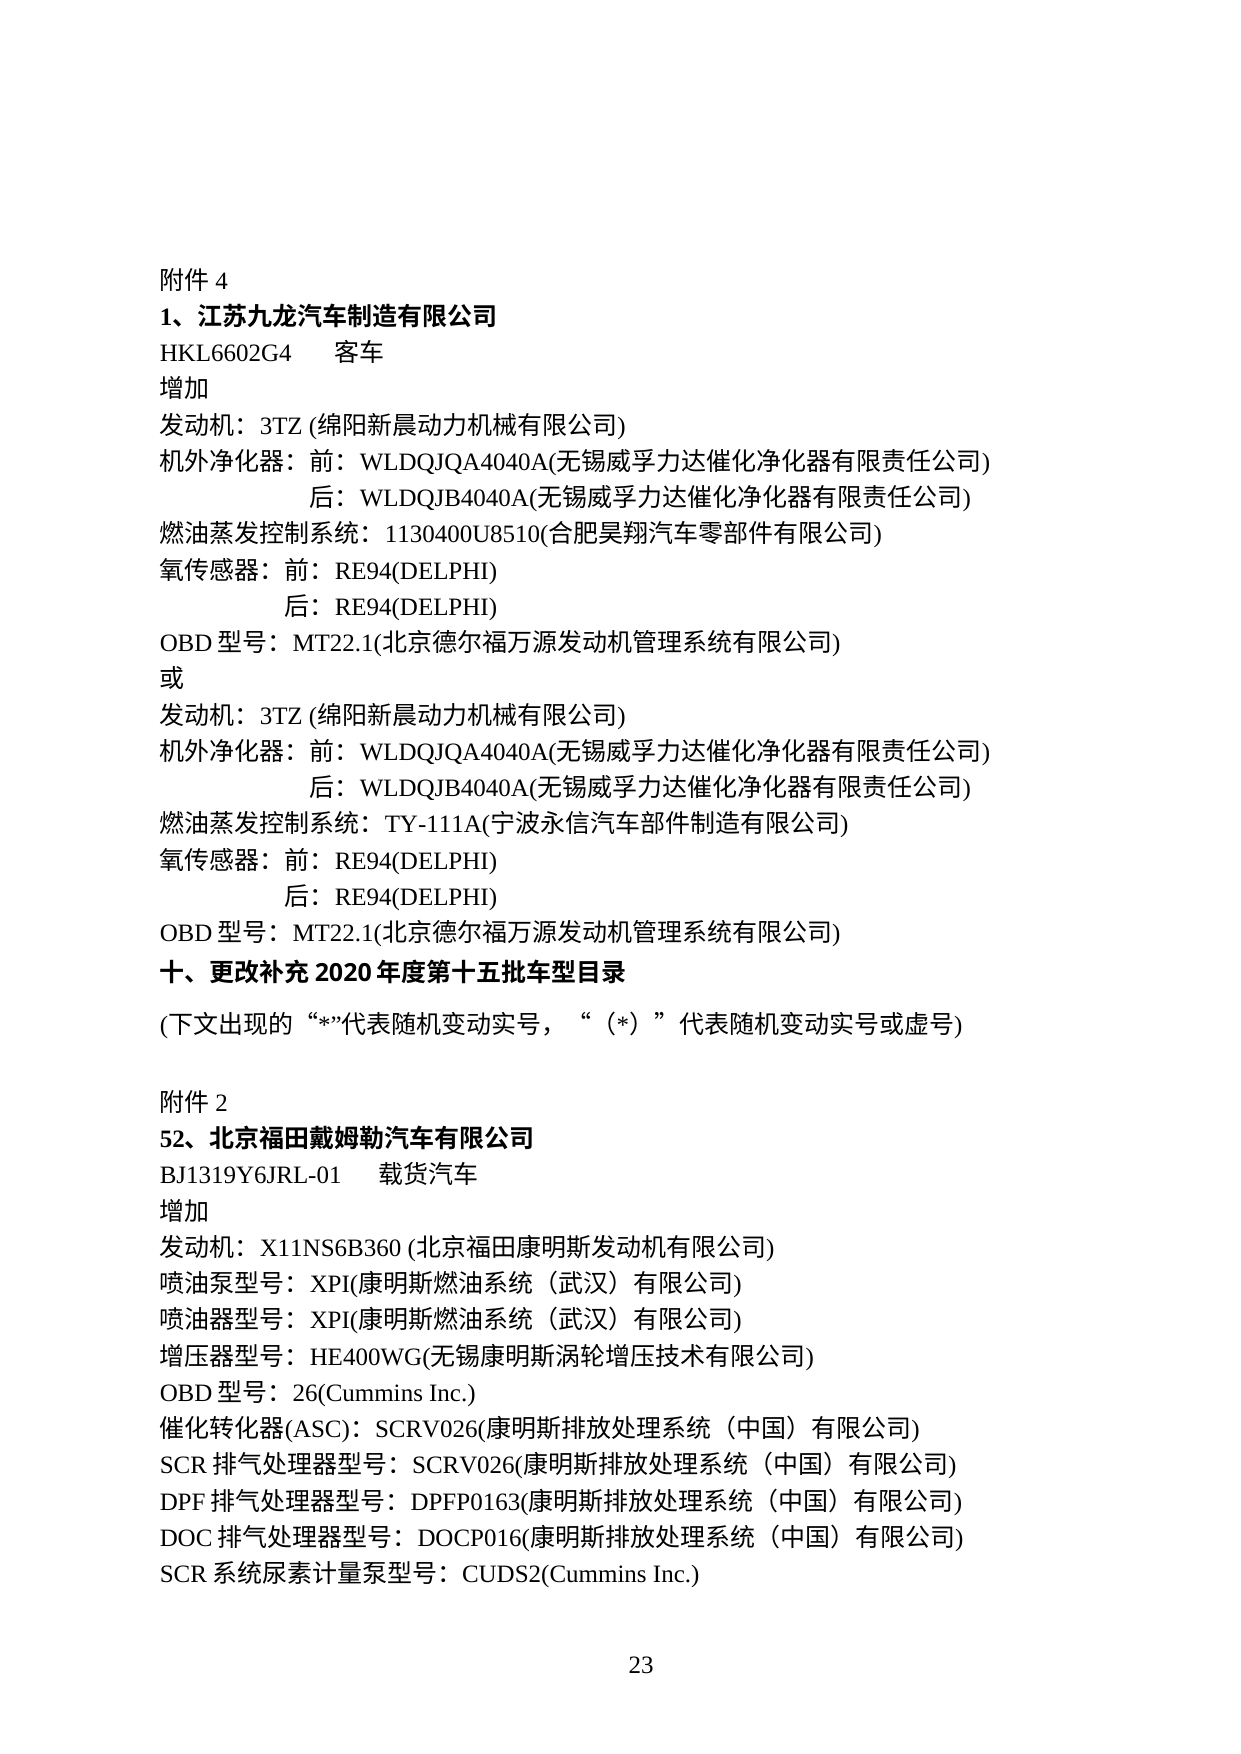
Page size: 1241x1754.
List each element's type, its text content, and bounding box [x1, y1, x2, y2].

text 发动机：3TZ (绵阳新晨动力机械有限公司) [159, 695, 1122, 731]
text 燃油蒸发控制系统：TY-111A(宁波永信汽车部件制造有限公司) [159, 804, 1122, 840]
text OBD型号：26(Cummins Inc.) [159, 1372, 1122, 1408]
text 或 [159, 659, 1122, 695]
text 后：RE94(DELPHI) [159, 586, 1122, 623]
text 增压器型号：HE400WG(无锡康明斯涡轮增压技术有限公司) [159, 1336, 1122, 1372]
text 燃油蒸发控制系统：1130400U8510(合肥昊翔汽车零部件有限公司) [159, 514, 1122, 550]
text BJ1319Y6JRL-01 载货汽车 [159, 1155, 1122, 1191]
text 后：RE94(DELPHI) [159, 876, 1122, 913]
text 氧传感器：前：RE94(DELPHI) [159, 550, 1122, 586]
text DPF排气处理器型号：DPFP0163(康明斯排放处理系统（中国）有限公司) [159, 1481, 1122, 1517]
text 喷油器型号：XPI(康明斯燃油系统（武汉）有限公司) [159, 1300, 1122, 1336]
text SCR系统尿素计量泵型号：CUDS2(Cummins Inc.) [159, 1553, 1122, 1590]
text 机外净化器：前：WLDQJQA4040A(无锡威孚力达催化净化器有限责任公司) [159, 731, 1122, 768]
text OBD型号：MT22.1(北京德尔福万源发动机管理系统有限公司) [159, 913, 1122, 949]
text DOC排气处理器型号：DOCP016(康明斯排放处理系统（中国）有限公司) [159, 1517, 1122, 1553]
subtitle 52、北京福田戴姆勒汽车有限公司 [159, 1118, 1122, 1155]
text (下文出现的“*”代表随机变动实号，“（*）”代表随机变动实号或虚号) [159, 999, 1122, 1041]
text 喷油泵型号：XPI(康明斯燃油系统（武汉）有限公司) [159, 1263, 1122, 1300]
text 后：WLDQJB4040A(无锡威孚力达催化净化器有限责任公司) [159, 478, 1122, 514]
text SCR排气处理器型号：SCRV026(康明斯排放处理系统（中国）有限公司) [159, 1445, 1122, 1481]
text 发动机：3TZ (绵阳新晨动力机械有限公司) [159, 405, 1122, 441]
text 附件 2 [159, 1082, 1122, 1118]
text HKL6602G4 客车 [159, 333, 1122, 369]
text 催化转化器(ASC)：SCRV026(康明斯排放处理系统（中国）有限公司) [159, 1408, 1122, 1445]
text OBD型号：MT22.1(北京德尔福万源发动机管理系统有限公司) [159, 623, 1122, 659]
text 后：WLDQJB4040A(无锡威孚力达催化净化器有限责任公司) [159, 768, 1122, 804]
text 发动机：X11NS6B360 (北京福田康明斯发动机有限公司) [159, 1227, 1122, 1263]
subtitle 1、江苏九龙汽车制造有限公司 [159, 296, 1122, 333]
text 氧传感器：前：RE94(DELPHI) [159, 840, 1122, 876]
text 附件 4 [159, 260, 1122, 296]
text 增加 [159, 1191, 1122, 1227]
text 机外净化器：前：WLDQJQA4040A(无锡威孚力达催化净化器有限责任公司) [159, 441, 1122, 478]
text 十、更改补充2020年度第十五批车型目录 [159, 961, 1122, 986]
text 增加 [159, 369, 1122, 405]
